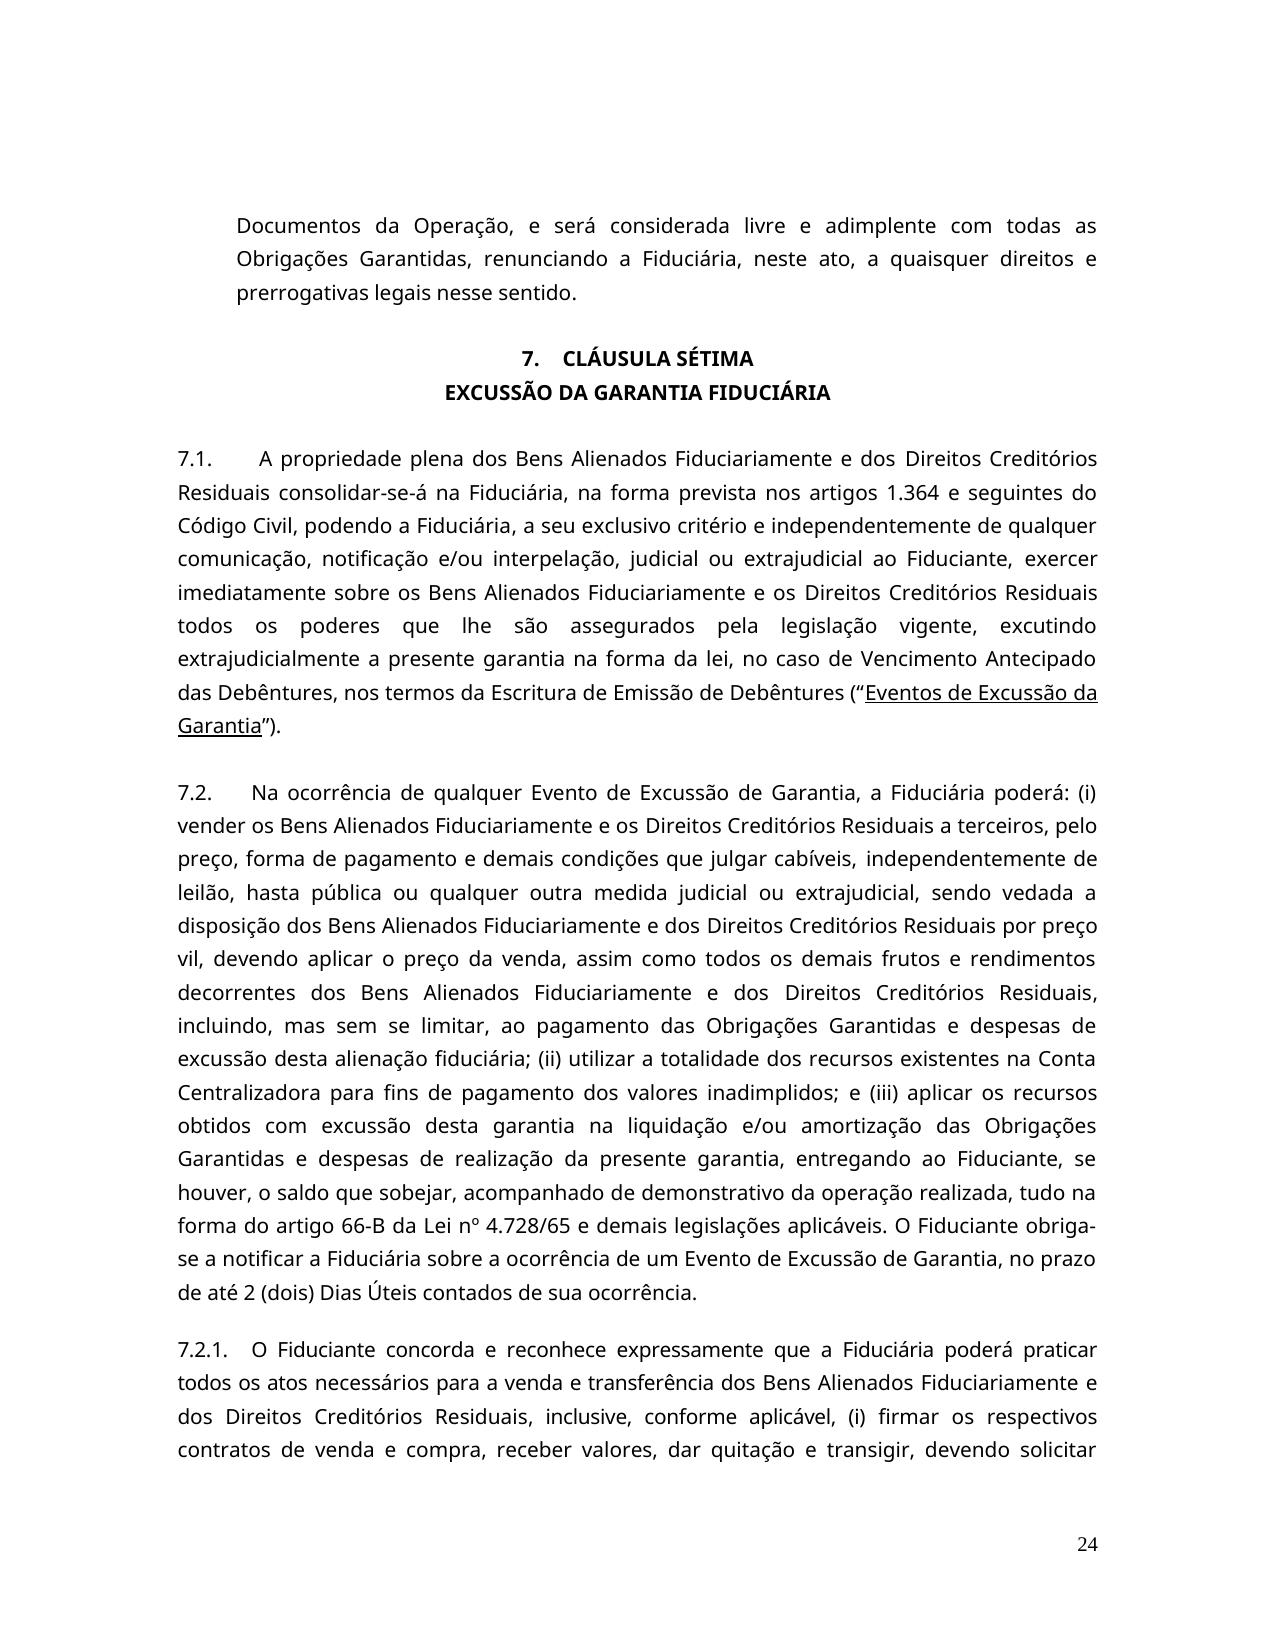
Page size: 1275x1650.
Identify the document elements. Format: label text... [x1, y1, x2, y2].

subtitle EXCUSSÃO DA GARANTIA FIDUCIÁRIA [177, 373, 1098, 407]
list CLÁUSULA SÉTIMA [177, 340, 1098, 373]
list A propriedade plena dos Bens Alienados Fiduciariamente e dos Direitos Creditórios Residuais consolidar-se-á na Fiduciária, na forma prevista nos artigos 1.364 e seguintes do Código Civil, podendo a Fiduciária, a seu exclusivo critério e independentemente de qualquer comunicação, notificação e/ou interpelação, judicial ou extrajudicial ao Fiduciante, exercer imediatamente sobre os Bens Alienados Fiduciariamente e os Direitos Creditórios Residuais todos os poderes que lhe são assegurados pela legislação vigente, excutindo extrajudicialmente a presente garantia na forma da lei, no caso de Vencimento Antecipado das Debêntures, nos termos da Escritura de Emissão de Debêntures (“Eventos de Excussão da Garantia”). [177, 440, 1098, 740]
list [236, 207, 1098, 307]
list Na ocorrência de qualquer Evento de Excussão de Garantia, a Fiduciária poderá: (i) vender os Bens Alienados Fiduciariamente e os Direitos Creditórios Residuais a terceiros, pelo preço, forma de pagamento e demais condições que julgar cabíveis, independentemente de leilão, hasta pública ou qualquer outra medida judicial ou extrajudicial, sendo vedada a disposição dos Bens Alienados Fiduciariamente e dos Direitos Creditórios Residuais por preço vil, devendo aplicar o preço da venda, assim como todos os demais frutos e rendimentos decorrentes dos Bens Alienados Fiduciariamente e dos Direitos Creditórios Residuais, incluindo, mas sem se limitar, ao pagamento das Obrigações Garantidas e despesas de excussão desta alienação fiduciária; (ii) utilizar a totalidade dos recursos existentes na Conta Centralizadora para fins de pagamento dos valores inadimplidos; e (iii) aplicar os recursos obtidos com excussão desta garantia na liquidação e/ou amortização das Obrigações Garantidas e despesas de realização da presente garantia, entregando ao Fiduciante, se houver, o saldo que sobejar, acompanhado de demonstrativo da operação realizada, tudo na forma do artigo 66-B da Lei nº 4.728/65 e demais legislações aplicáveis. O Fiduciante obriga-se a notificar a Fiduciária sobre a ocorrência de um Evento de Excussão de Garantia, no prazo de até 2 (dois) Dias Úteis contados de sua ocorrência. [177, 773, 1098, 1307]
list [177, 1331, 1098, 1464]
